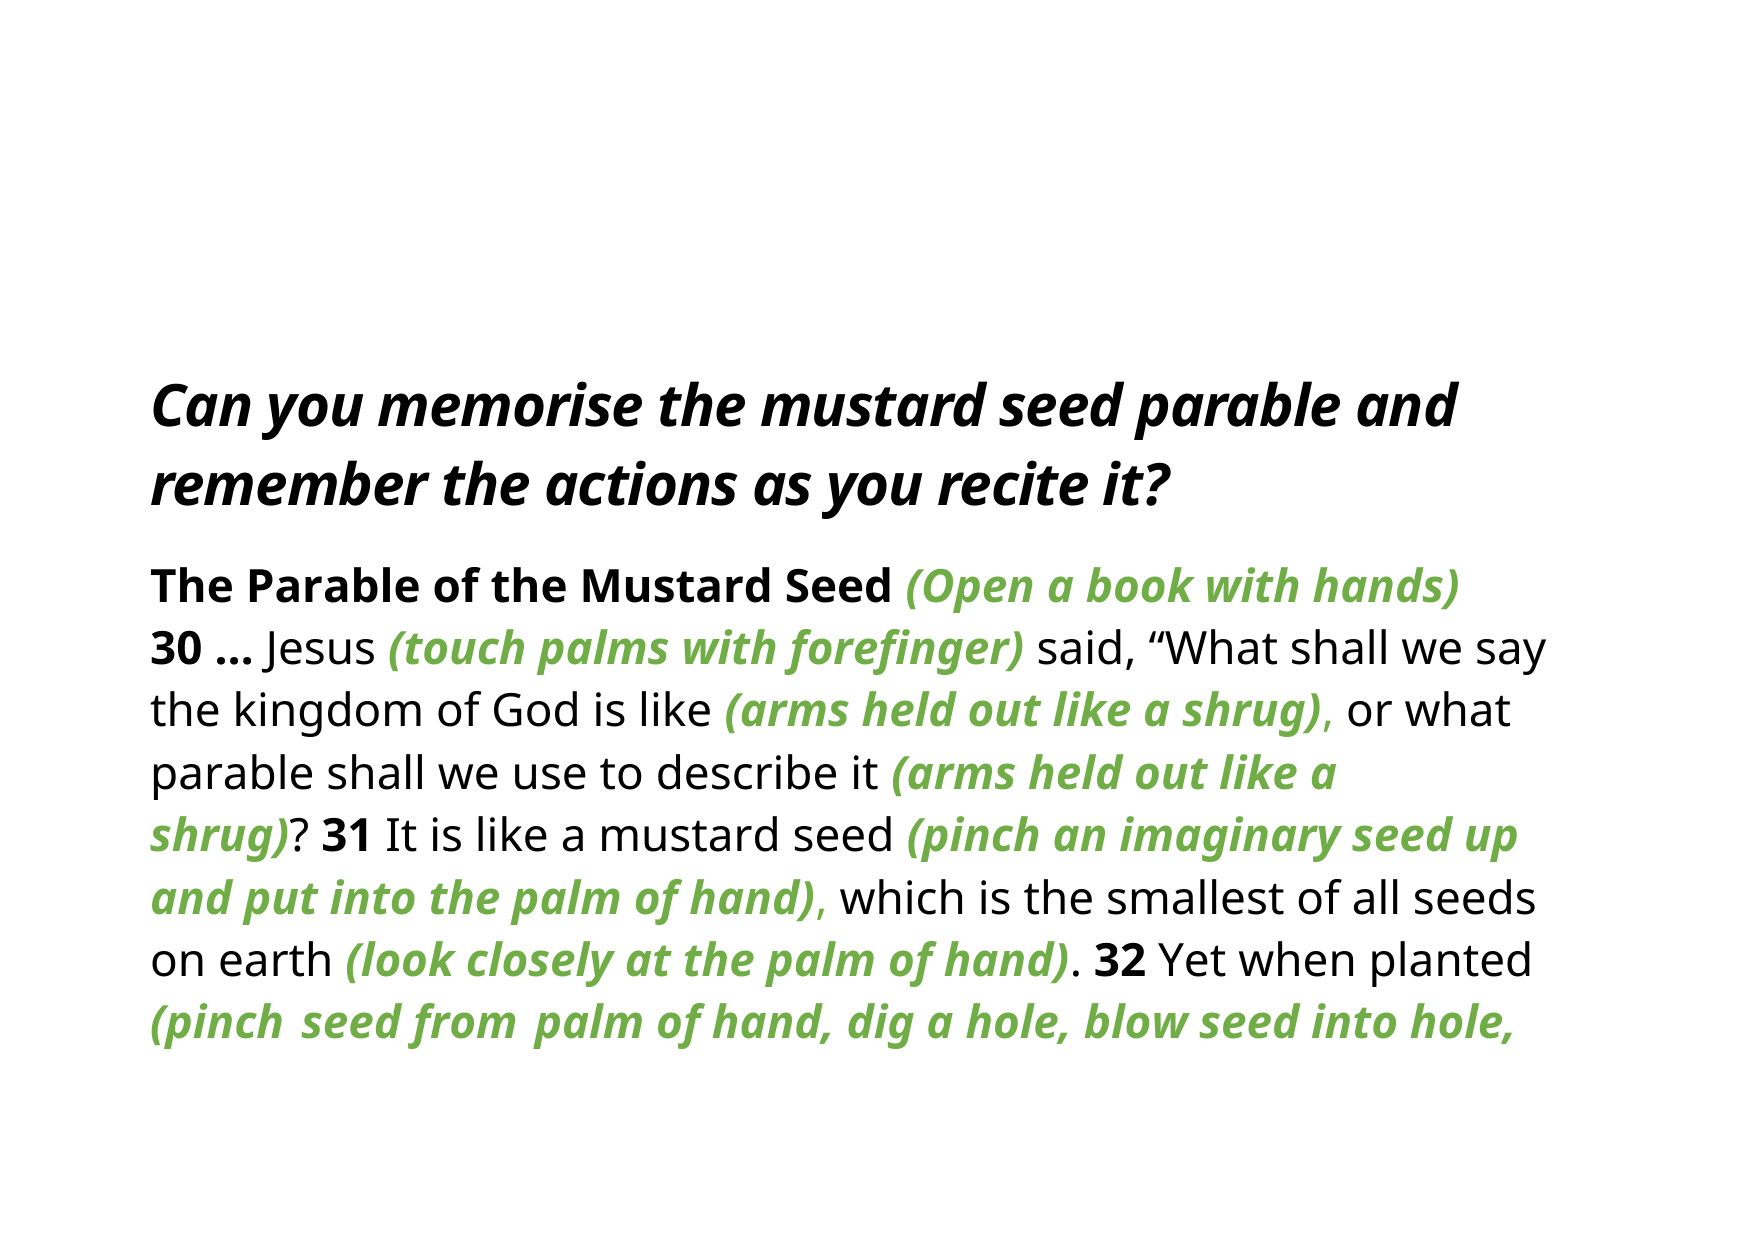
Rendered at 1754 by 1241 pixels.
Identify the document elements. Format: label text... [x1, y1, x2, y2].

title Can you memorise the mustard seed parable and remember the actions as you recite it? [150, 364, 1604, 523]
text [150, 616, 1604, 1052]
text The Parable of the Mustard Seed (Open a book with hands) [150, 553, 1604, 616]
